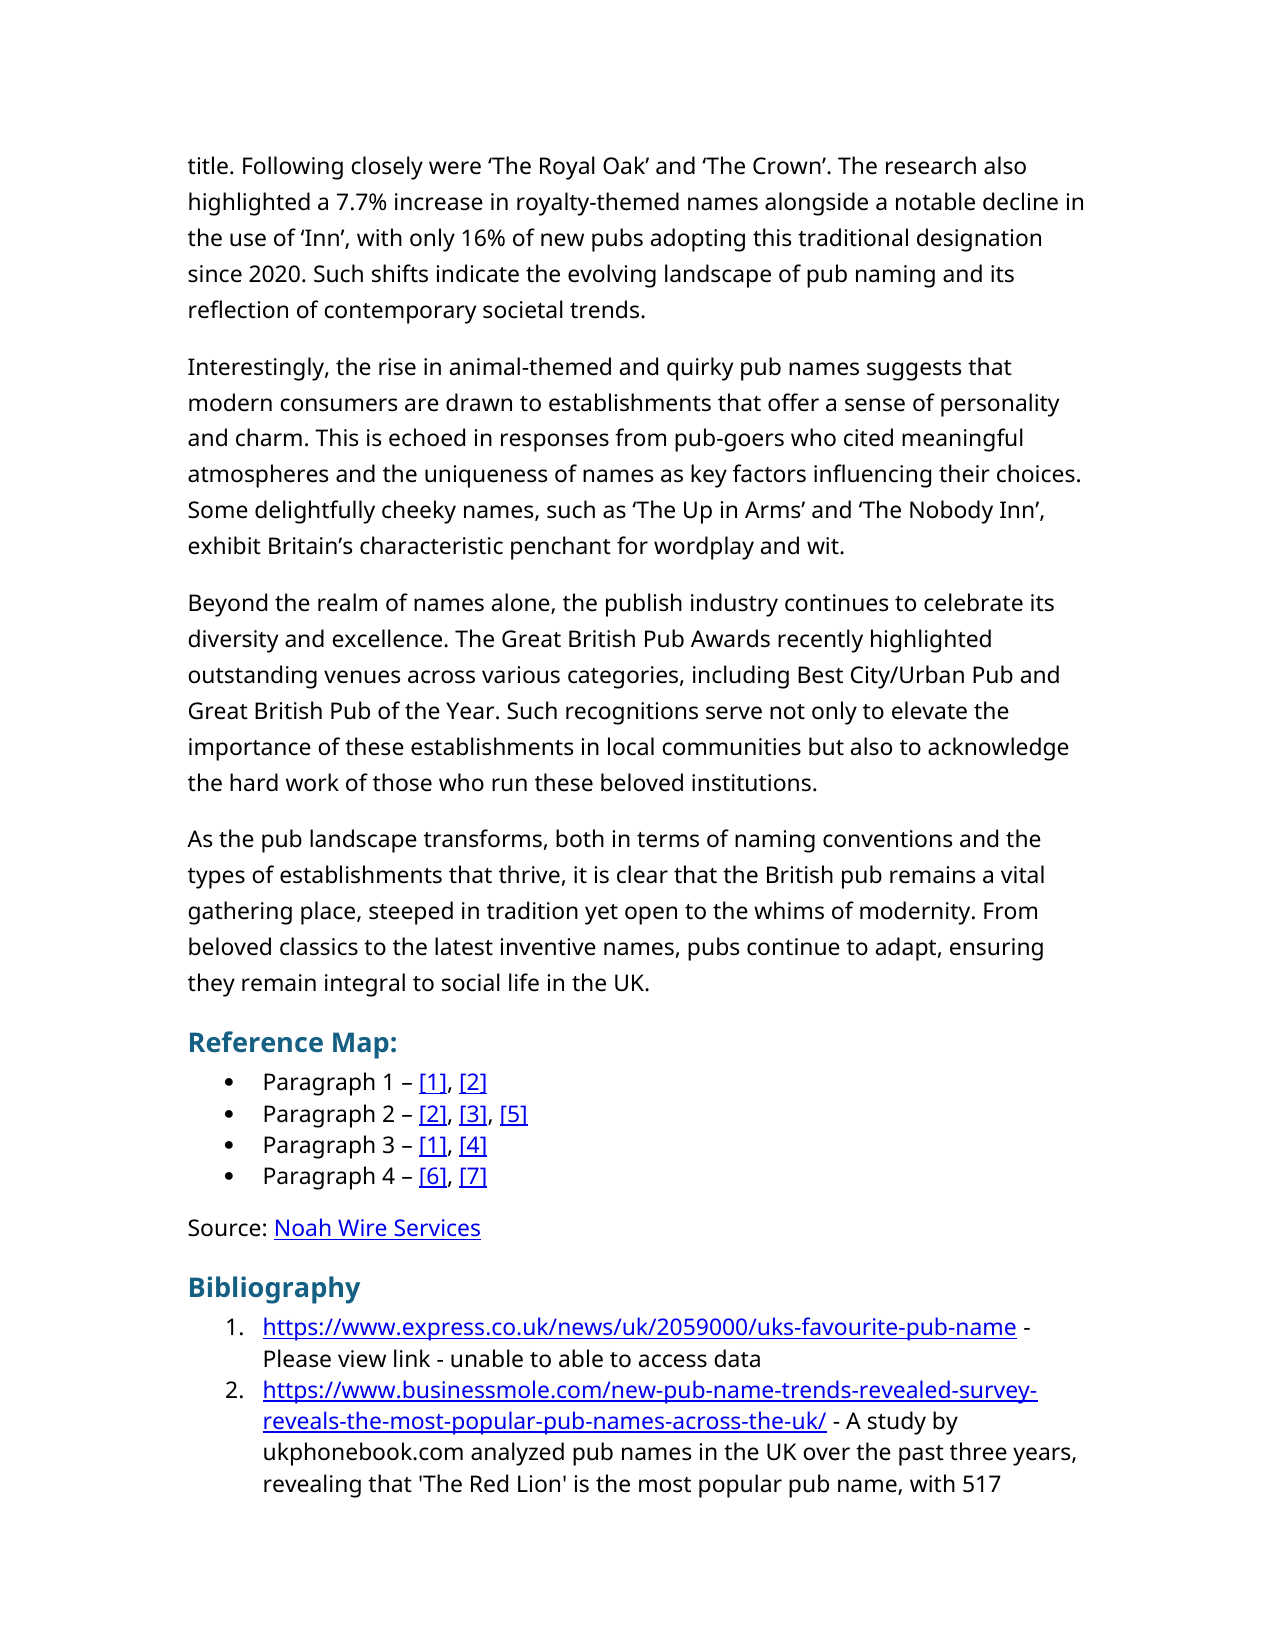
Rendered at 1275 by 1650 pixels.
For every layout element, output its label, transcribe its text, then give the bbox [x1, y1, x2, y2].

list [225, 1374, 1087, 1499]
list Paragraph 3 – [1], [4] [225, 1129, 1087, 1160]
text Source: Noah Wire Services [187, 1212, 1087, 1243]
list Paragraph 2 – [2], [3], [5] [225, 1098, 1087, 1129]
list https://www.express.co.uk/news/uk/2059000/uks-favourite-pub-name - Please view link - unable to able to access data [225, 1311, 1087, 1374]
subtitle Bibliography [187, 1269, 1087, 1306]
text Beyond the realm of names alone, the publish industry continues to celebrate its diversity and excellence. The Great British Pub Awards recently highlighted outstanding venues across various categories, including Best City/Urban Pub and Great British Pub of the Year. Such recognitions serve not only to elevate the importance of these establishments in local communities but also to acknowledge the hard work of those who run these beloved institutions. [187, 587, 1087, 798]
list Paragraph 4 – [6], [7] [225, 1160, 1087, 1191]
text Interestingly, the rise in animal-themed and quirky pub names suggests that modern consumers are drawn to establishments that offer a sense of personality and charm. This is echoed in responses from pub-goers who cited meaningful atmospheres and the uniqueness of names as key factors influencing their choices. Some delightfully cheeky names, such as ‘The Up in Arms’ and ‘The Nobody Inn’, exhibit Britain’s characteristic penchant for wordplay and wit. [187, 351, 1087, 561]
text As the pub landscape transforms, both in terms of naming conventions and the types of establishments that thrive, it is clear that the British pub remains a vital gathering place, steeped in tradition yet open to the whims of modernity. From beloved classics to the latest inventive names, pubs continue to adapt, ensuring they remain integral to social life in the UK. [187, 823, 1087, 998]
list Paragraph 1 – [1], [2] [225, 1066, 1087, 1098]
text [187, 150, 1087, 325]
subtitle Reference Map: [187, 1024, 1087, 1061]
